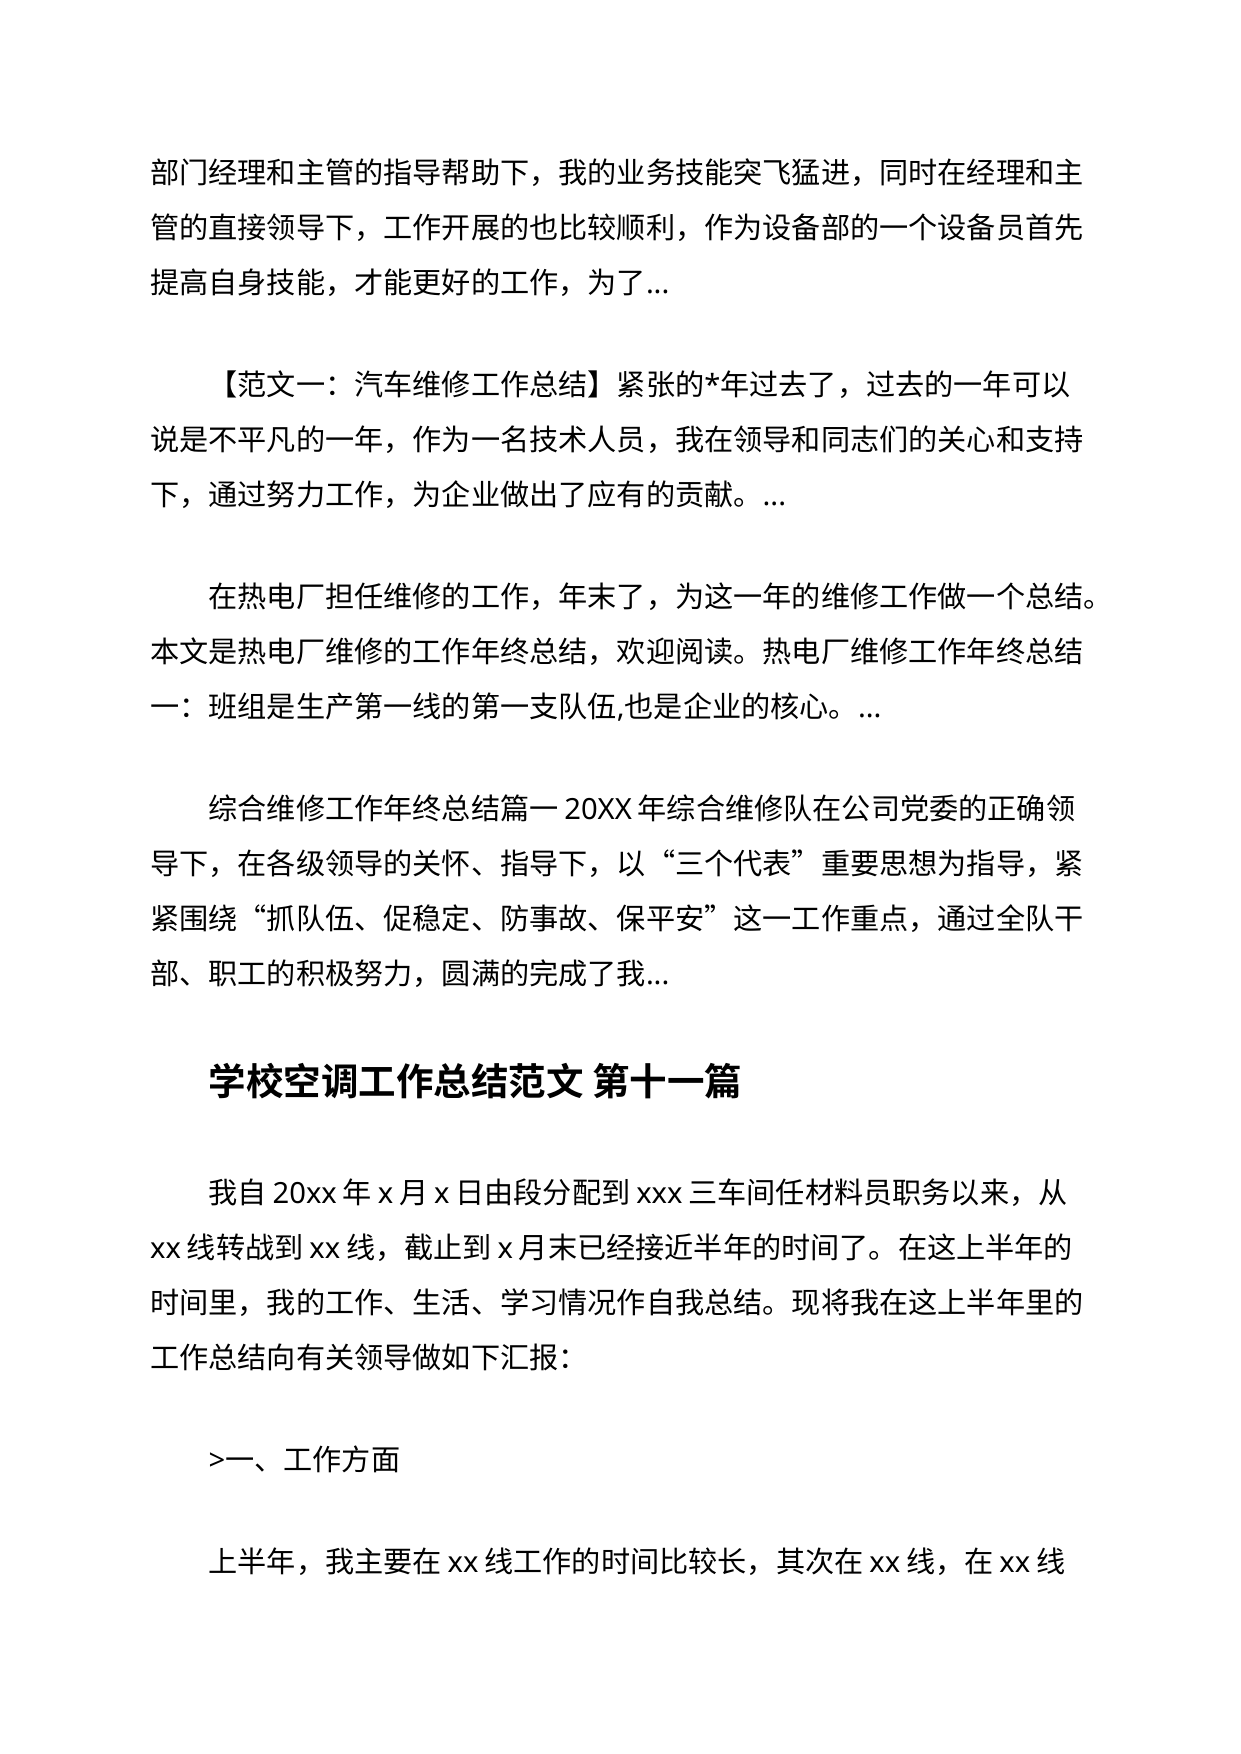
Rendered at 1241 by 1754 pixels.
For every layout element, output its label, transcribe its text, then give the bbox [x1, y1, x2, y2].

text 【范文一：汽车维修工作总结】紧张的*年过去了，过去的一年可以说是不平凡的一年，作为一名技术人员，我在领导和同志们的关心和支持下，通过努力工作，为企业做出了应有的贡献。... [150, 362, 1090, 514]
text 学校空调工作总结范文 第十一篇 [150, 1052, 1090, 1106]
text 综合维修工作年终总结篇一20XX年综合维修队在公司党委的正确领导下，在各级领导的关怀、指导下，以“三个代表”重要思想为指导，紧紧围绕“抓队伍、促稳定、防事故、保平安”这一工作重点，通过全队干部、职工的积极努力，圆满的完成了我... [150, 785, 1090, 993]
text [150, 150, 1090, 302]
text 我自20xx年x月x日由段分配到xxx三车间任材料员职务以来，从xx线转战到xx线，截止到x月末已经接近半年的时间了。在这上半年的时间里，我的工作、生活、学习情况作自我总结。现将我在这上半年里的工作总结向有关领导做如下汇报： [150, 1169, 1090, 1377]
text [150, 1538, 1090, 1581]
text >一、工作方面 [150, 1436, 1090, 1479]
text 在热电厂担任维修的工作，年末了，为这一年的维修工作做一个总结。本文是热电厂维修的工作年终总结，欢迎阅读。热电厂维修工作年终总结一：班组是生产第一线的第一支队伍,也是企业的核心。... [150, 574, 1090, 726]
